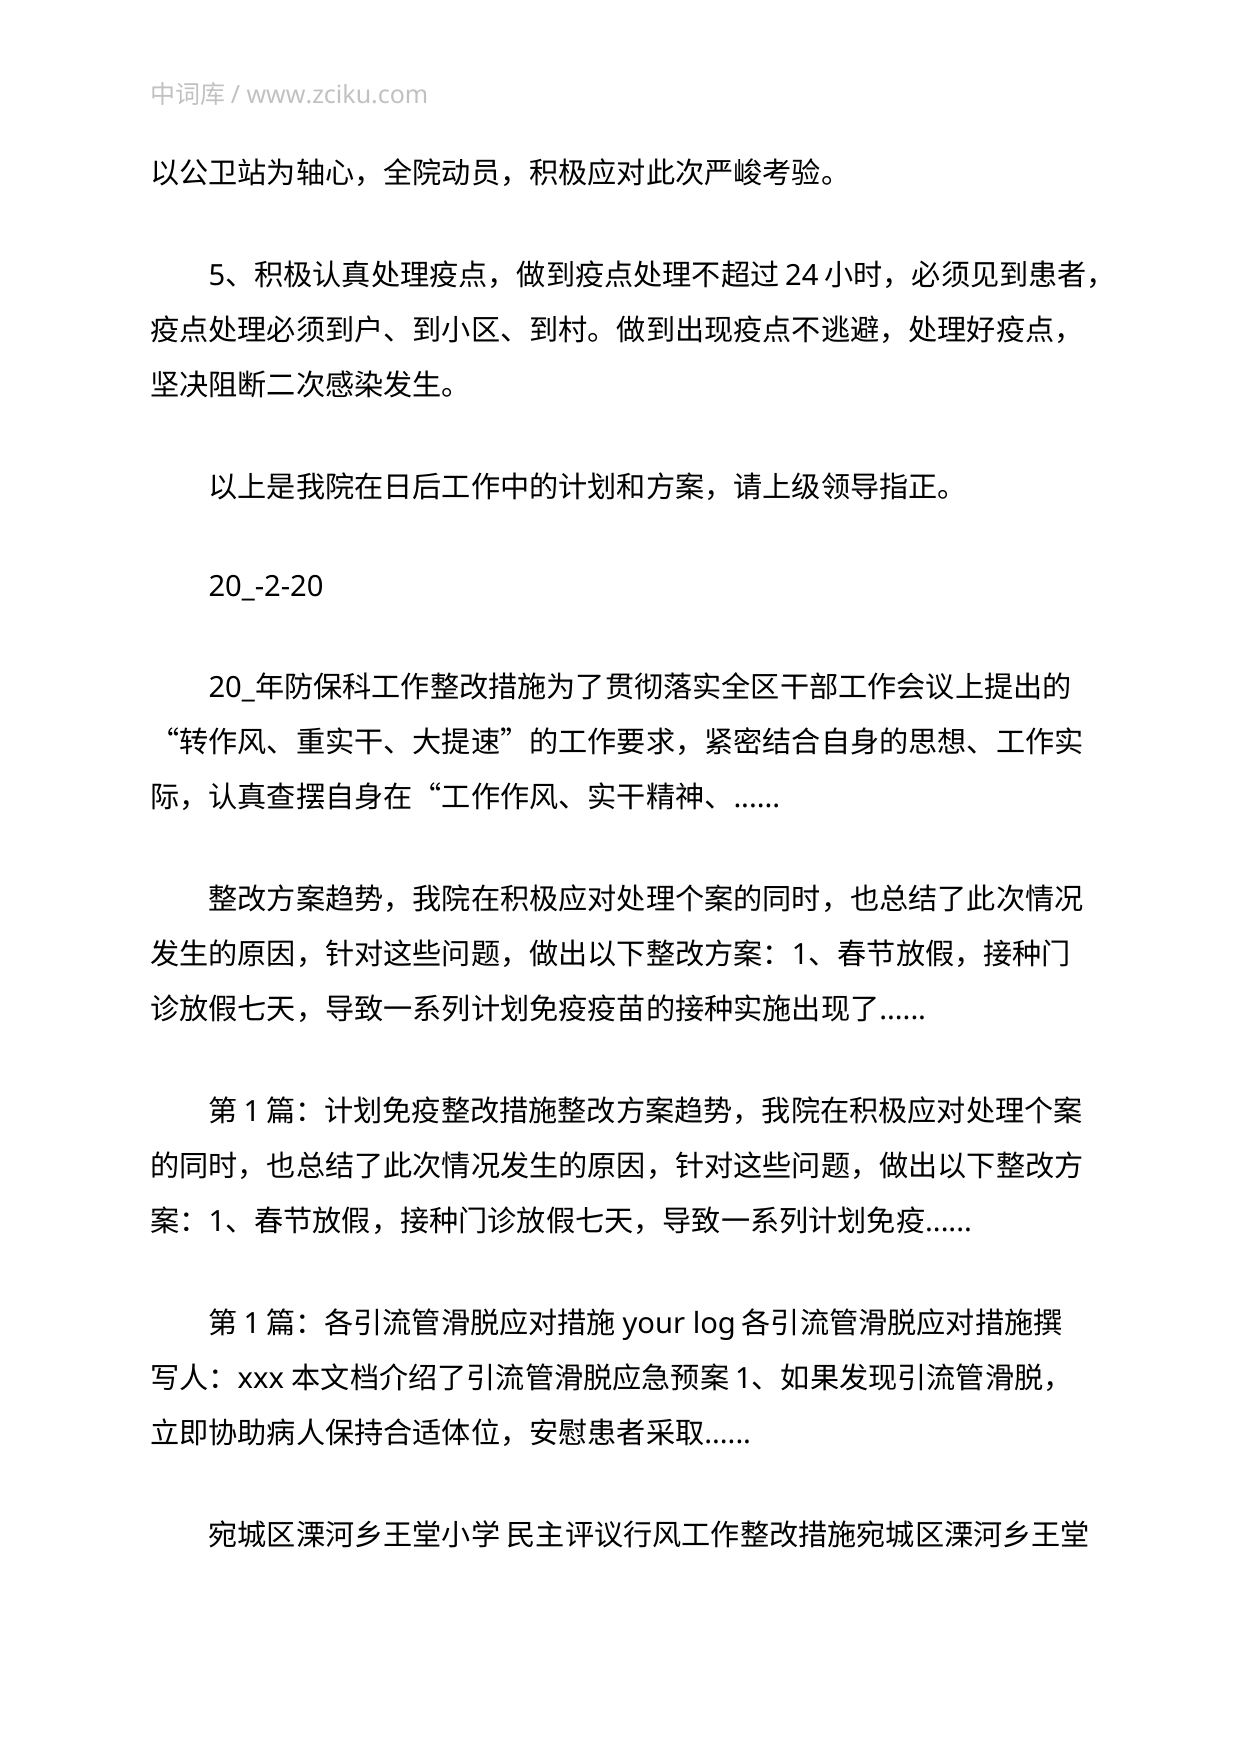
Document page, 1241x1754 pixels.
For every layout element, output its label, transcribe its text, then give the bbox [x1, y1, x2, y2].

text 整改方案趋势，我院在积极应对处理个案的同时，也总结了此次情况发生的原因，针对这些问题，做出以下整改方案：1、春节放假，接种门诊放假七天，导致一系列计划免疫疫苗的接种实施出现了...... [150, 876, 1090, 1028]
text 第1篇：计划免疫整改措施整改方案趋势，我院在积极应对处理个案的同时，也总结了此次情况发生的原因，针对这些问题，做出以下整改方案：1、春节放假，接种门诊放假七天，导致一系列计划免疫...... [150, 1087, 1090, 1240]
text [150, 150, 1090, 192]
text 20_年防保科工作整改措施为了贯彻落实全区干部工作会议上提出的“转作风、重实干、大提速”的工作要求，紧密结合自身的思想、工作实际，认真查摆自身在“工作作风、实干精神、...... [150, 664, 1090, 816]
text 20_-2-20 [150, 565, 1090, 605]
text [150, 1511, 1090, 1553]
text 5、积极认真处理疫点，做到疫点处理不超过24小时，必须见到患者，疫点处理必须到户、到小区、到村。做到出现疫点不逃避，处理好疫点，坚决阻断二次感染发生。 [150, 252, 1090, 404]
text 以上是我院在日后工作中的计划和方案，请上级领导指正。 [150, 463, 1090, 506]
text 第1篇：各引流管滑脱应对措施 your log各引流管滑脱应对措施撰写人：xxx 本文档介绍了引流管滑脱应急预案1、如果发现引流管滑脱，立即协助病人保持合适体位，安慰患者采取...... [150, 1299, 1090, 1452]
